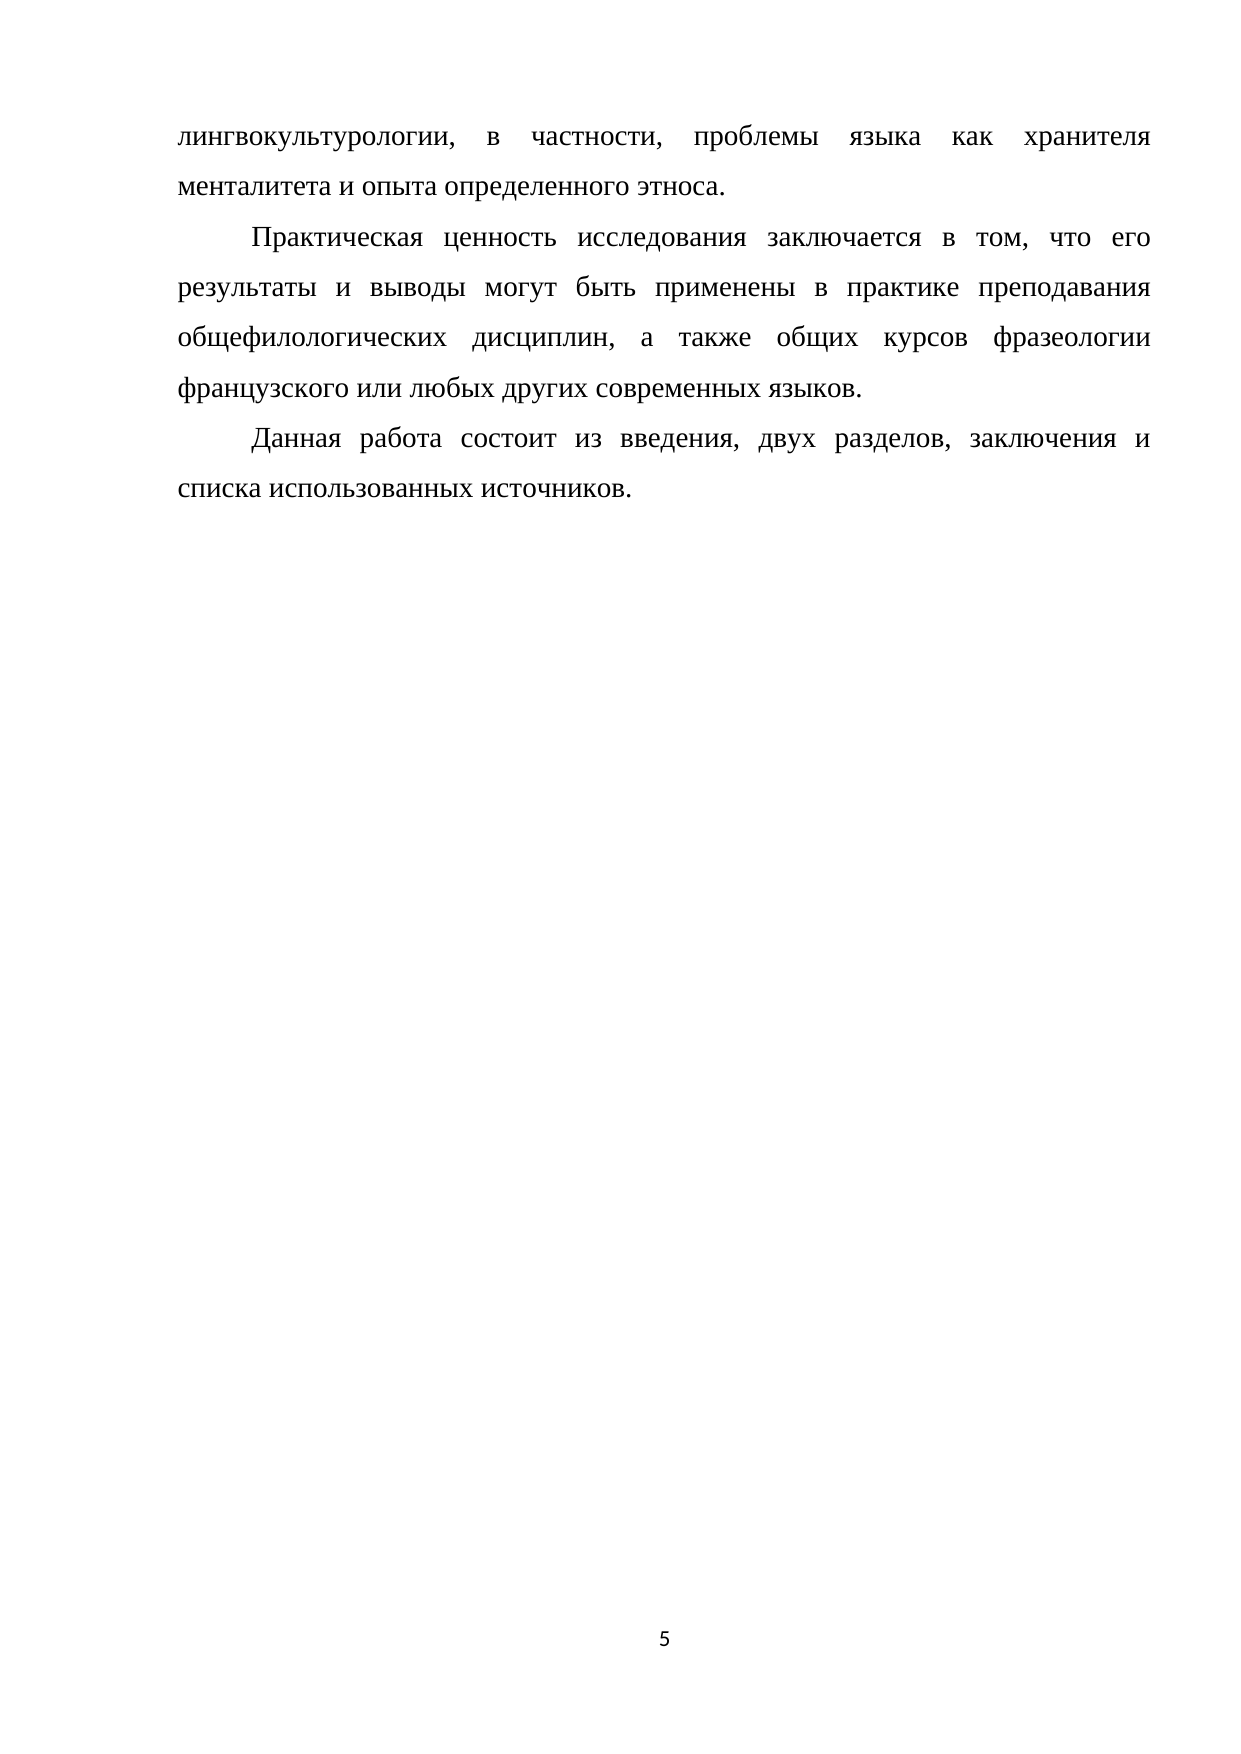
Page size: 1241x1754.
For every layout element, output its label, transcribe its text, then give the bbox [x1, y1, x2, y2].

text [177, 118, 1152, 202]
text Практическая ценность исследования заключается в том, что его результаты и выводы могут быть применены в практике преподавания общефилологических дисциплин, а также общих курсов фразеологии французского или любых других современных языков. [177, 219, 1152, 403]
text Данная работа состоит из введения, двух разделов, заключения и списка использованных источников. [177, 420, 1152, 504]
